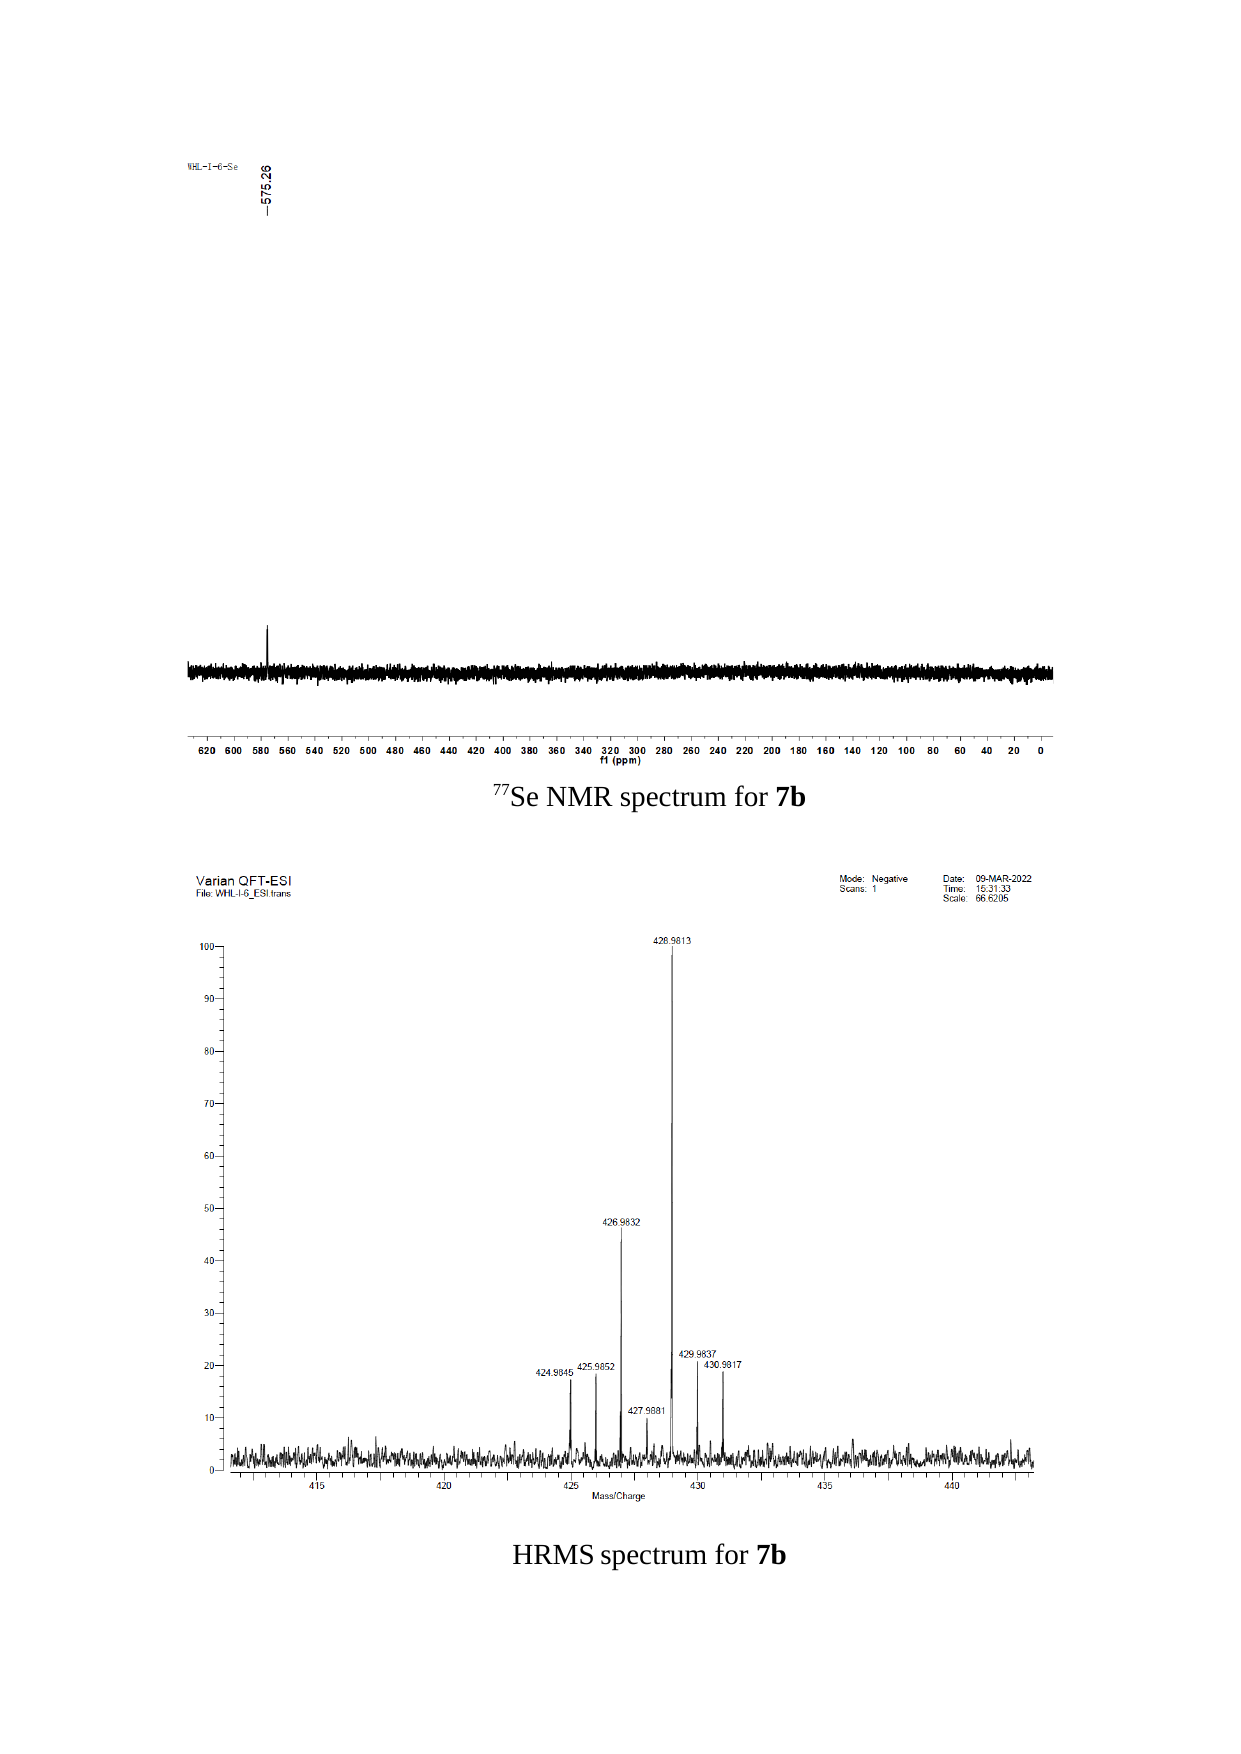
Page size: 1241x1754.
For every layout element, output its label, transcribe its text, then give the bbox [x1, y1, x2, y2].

text HRMS spectrum for 7b [187, 1537, 1053, 1571]
picture [187, 846, 1052, 1508]
text 77Se NMR spectrum for 7b [187, 779, 1053, 813]
picture [187, 162, 1054, 766]
